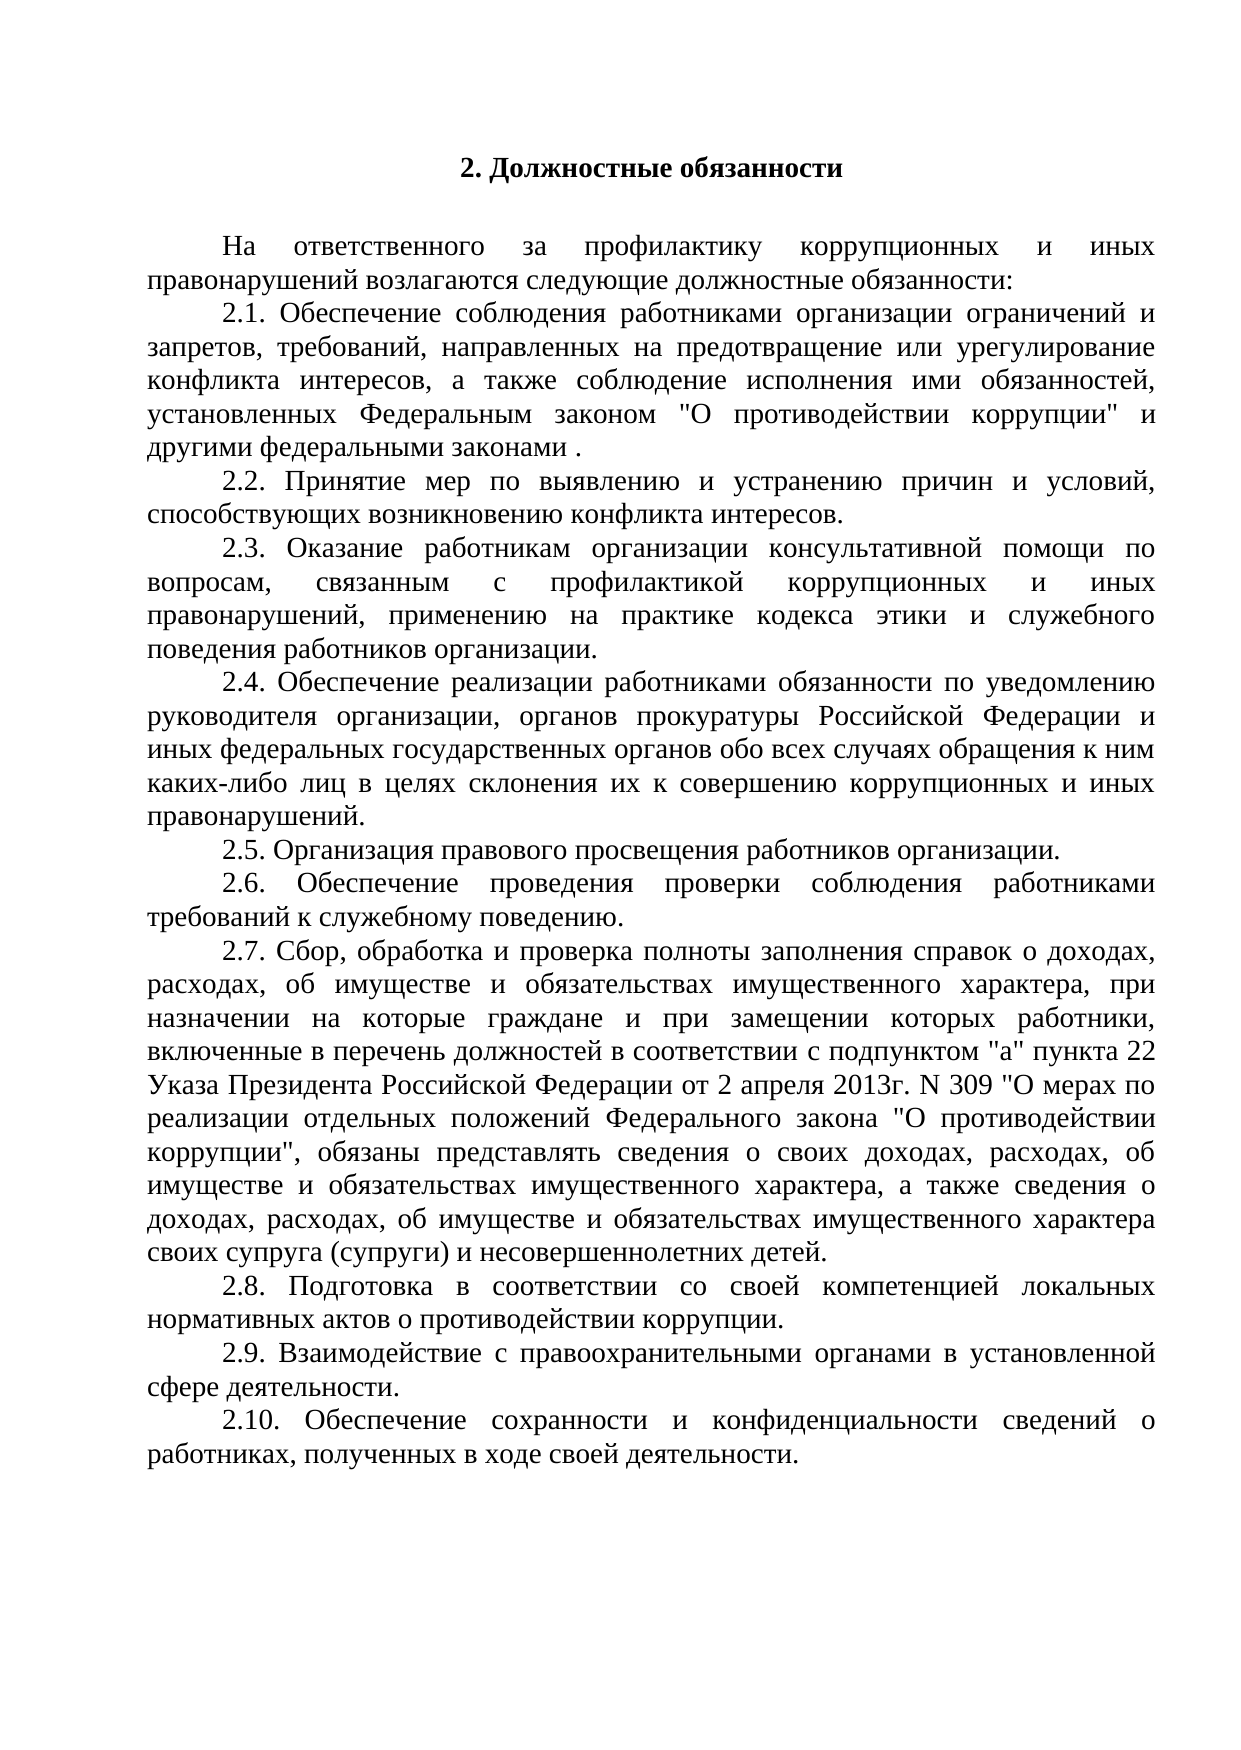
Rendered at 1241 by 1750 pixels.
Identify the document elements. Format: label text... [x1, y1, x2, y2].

text 2.7. Сбор, обработка и проверка полноты заполнения справок о доходах, расходах, об имуществе и обязательствах имущественного характера, при назначении на которые граждане и при замещении которых работники, включенные в перечень должностей в соответствии с подпунктом "а" пункта 22 Указа Президента Российской Федерации от 2 апреля 2013г. N 309 "О мерах по реализации отдельных положений Федерального закона "О противодействии коррупции", обязаны представлять сведения о своих доходах, расходах, об имуществе и обязательствах имущественного характера, а также сведения о доходах, расходах, об имуществе и обязательствах имущественного характера своих супруга (супруги) и несовершеннолетних детей. [147, 933, 1156, 1268]
text На ответственного за профилактику коррупционных и иных правонарушений возлагаются следующие должностные обязанности: [147, 228, 1156, 295]
text 2.4. Обеспечение реализации работниками обязанности по уведомлению руководителя организации, органов прокуратуры Российской Федерации и иных федеральных государственных органов обо всех случаях обращения к ним каких-либо лиц в целях склонения их к совершению коррупционных и иных правонарушений. [147, 664, 1156, 832]
text 2.1. Обеспечение соблюдения работниками организации ограничений и запретов, требований, направленных на предотвращение или урегулирование конфликта интересов, а также соблюдение исполнения ими обязанностей, установленных Федеральным законом "О противодействии коррупции" и другими федеральными законами . [147, 295, 1156, 463]
text 2.2. Принятие мер по выявлению и устранению причин и условий, способствующих возникновению конфликта интересов. [147, 463, 1156, 530]
text 2.6. Обеспечение проведения проверки соблюдения работниками требований к служебному поведению. [147, 866, 1156, 933]
text 2.10. Обеспечение сохранности и конфиденциальности сведений о работниках, полученных в ходе своей деятельности. [147, 1402, 1156, 1469]
text 2.3. Оказание работникам организации консультативной помощи по вопросам, связанным с профилактикой коррупционных и иных правонарушений, применению на практике кодекса этики и служебного поведения работников организации. [147, 530, 1156, 664]
text 2.8. Подготовка в соответствии со своей компетенцией локальных нормативных актов о противодействии коррупции. [147, 1268, 1156, 1335]
text 2.9. Взаимодействие с правоохранительными органами в установленной сфере деятельности. [147, 1335, 1156, 1402]
subtitle 2. Должностные обязанности [147, 150, 1156, 183]
text 2.5. Организация правового просвещения работников организации. [147, 832, 1156, 866]
